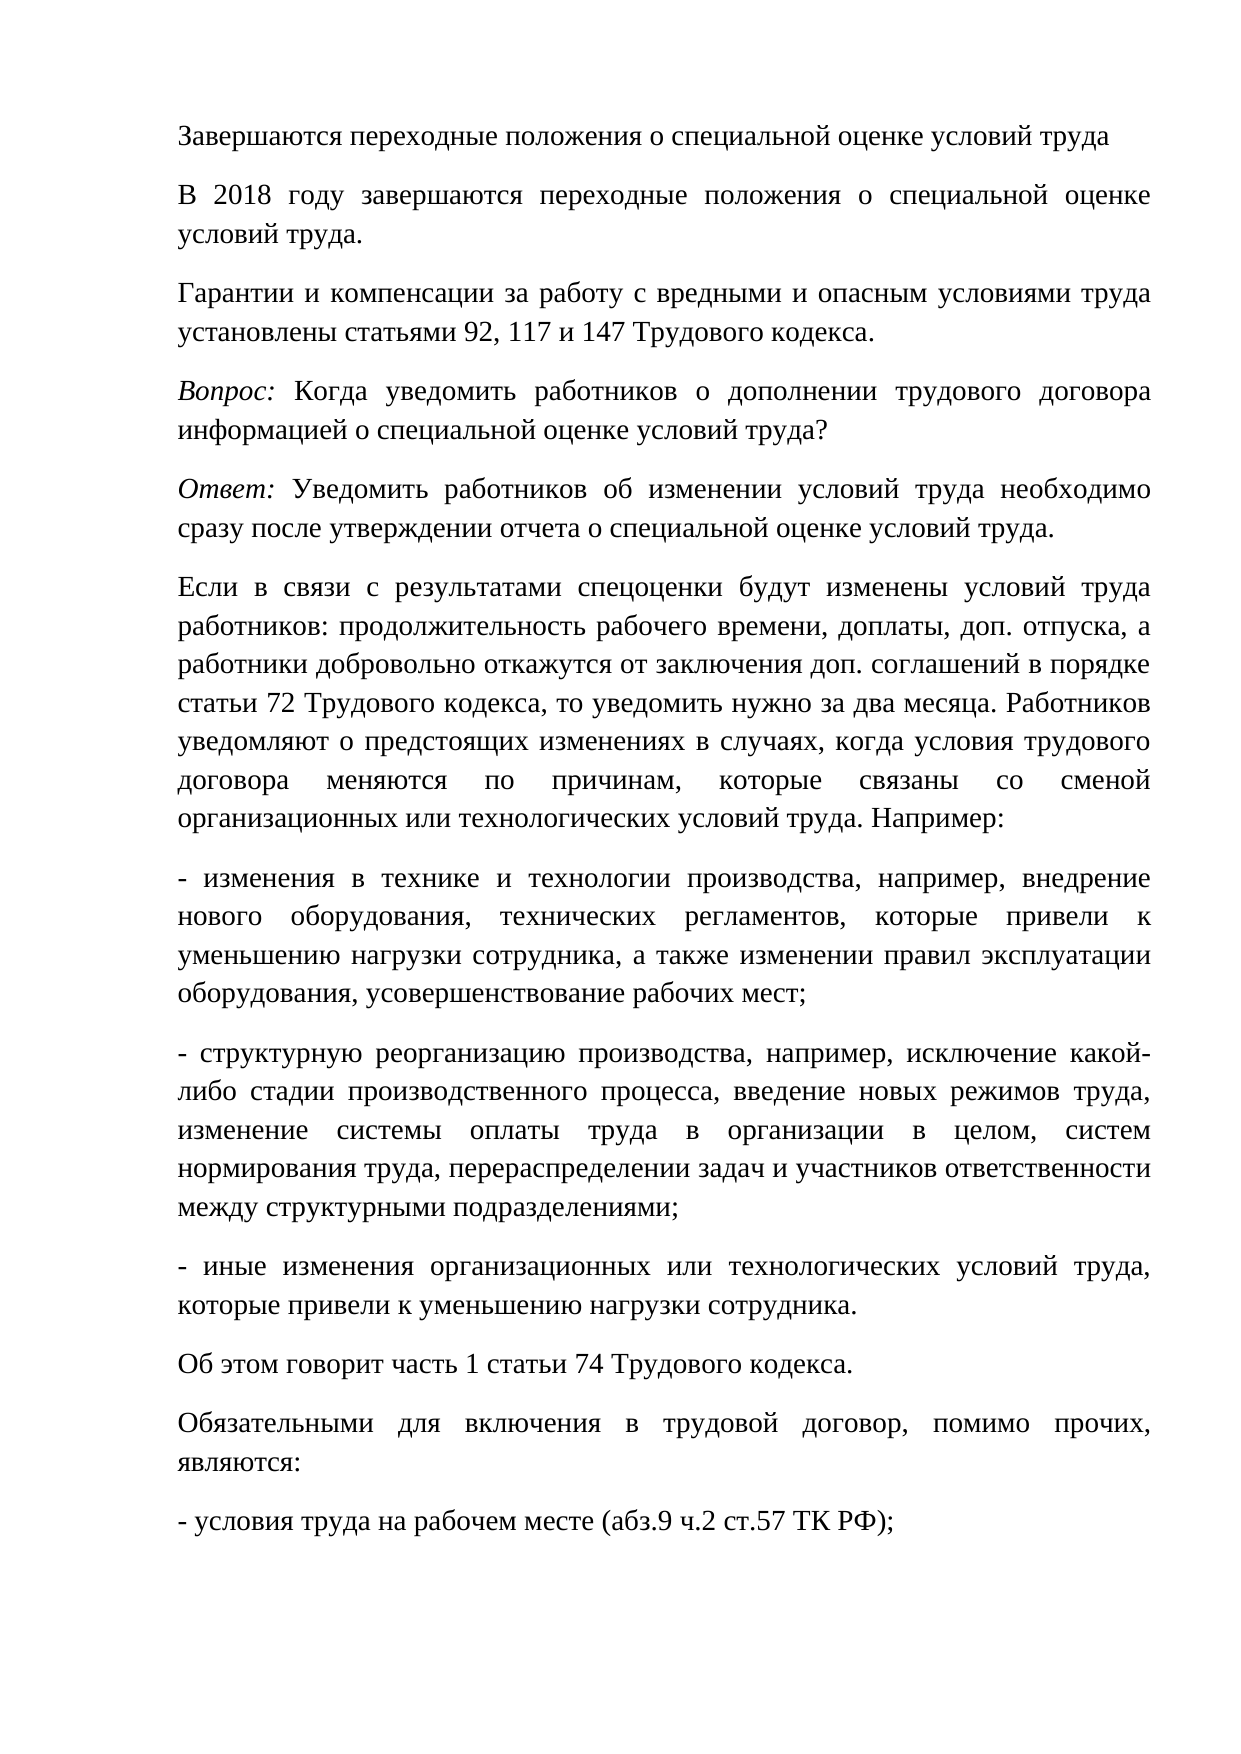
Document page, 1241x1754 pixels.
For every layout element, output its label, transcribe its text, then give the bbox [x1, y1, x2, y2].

text В 2018 году завершаются переходные положения о специальной оценке условий труда. [177, 177, 1152, 249]
text Об этом говорит часть 1 статьи 74 Трудового кодекса. [177, 1346, 1152, 1380]
text - иные изменения организационных или технологических условий труда, которые привели к уменьшению нагрузки сотрудника. [177, 1248, 1152, 1320]
text - структурную реорганизацию производства, например, исключение какой- либо стадии производственного процесса, введение новых режимов труда, изменение системы оплаты труда в организации в целом, систем нормирования труда, перераспределении задач и участников ответственности между структурными подразделениями; [177, 1035, 1152, 1222]
text - условия труда на рабочем месте (абз.9 ч.2 ст.57 ТК РФ); [177, 1503, 1152, 1537]
text Завершаются переходные положения о специальной оценке условий труда [177, 118, 1152, 152]
text Гарантии и компенсации за работу с вредными и опасным условиями труда установлены статьями 92, 117 и 147 Трудового кодекса. [177, 275, 1152, 347]
text Обязательными для включения в трудовой договор, помимо прочих, являются: [177, 1406, 1152, 1478]
text Вопрос: Когда уведомить работников о дополнении трудового договора информацией о специальной оценке условий труда? [177, 373, 1152, 445]
text - изменения в технике и технологии производства, например, внедрение нового оборудования, технических регламентов, которые привели к уменьшению нагрузки сотрудника, а также изменении правил эксплуатации оборудования, усовершенствование рабочих мест; [177, 860, 1152, 1009]
text Если в связи с результатами спецоценки будут изменены условий труда работников: продолжительность рабочего времени, доплаты, доп. отпуска, а работники добровольно откажутся от заключения доп. соглашений в порядке статьи 72 Трудового кодекса, то уведомить нужно за два месяца. Работников уведомляют о предстоящих изменениях в случаях, когда условия трудового договора меняются по причинам, которые связаны со сменой организационных или технологических условий труда. Например: [177, 569, 1152, 834]
text Ответ: Уведомить работников об изменении условий труда необходимо сразу после утверждении отчета о специальной оценке условий труда. [177, 471, 1152, 543]
